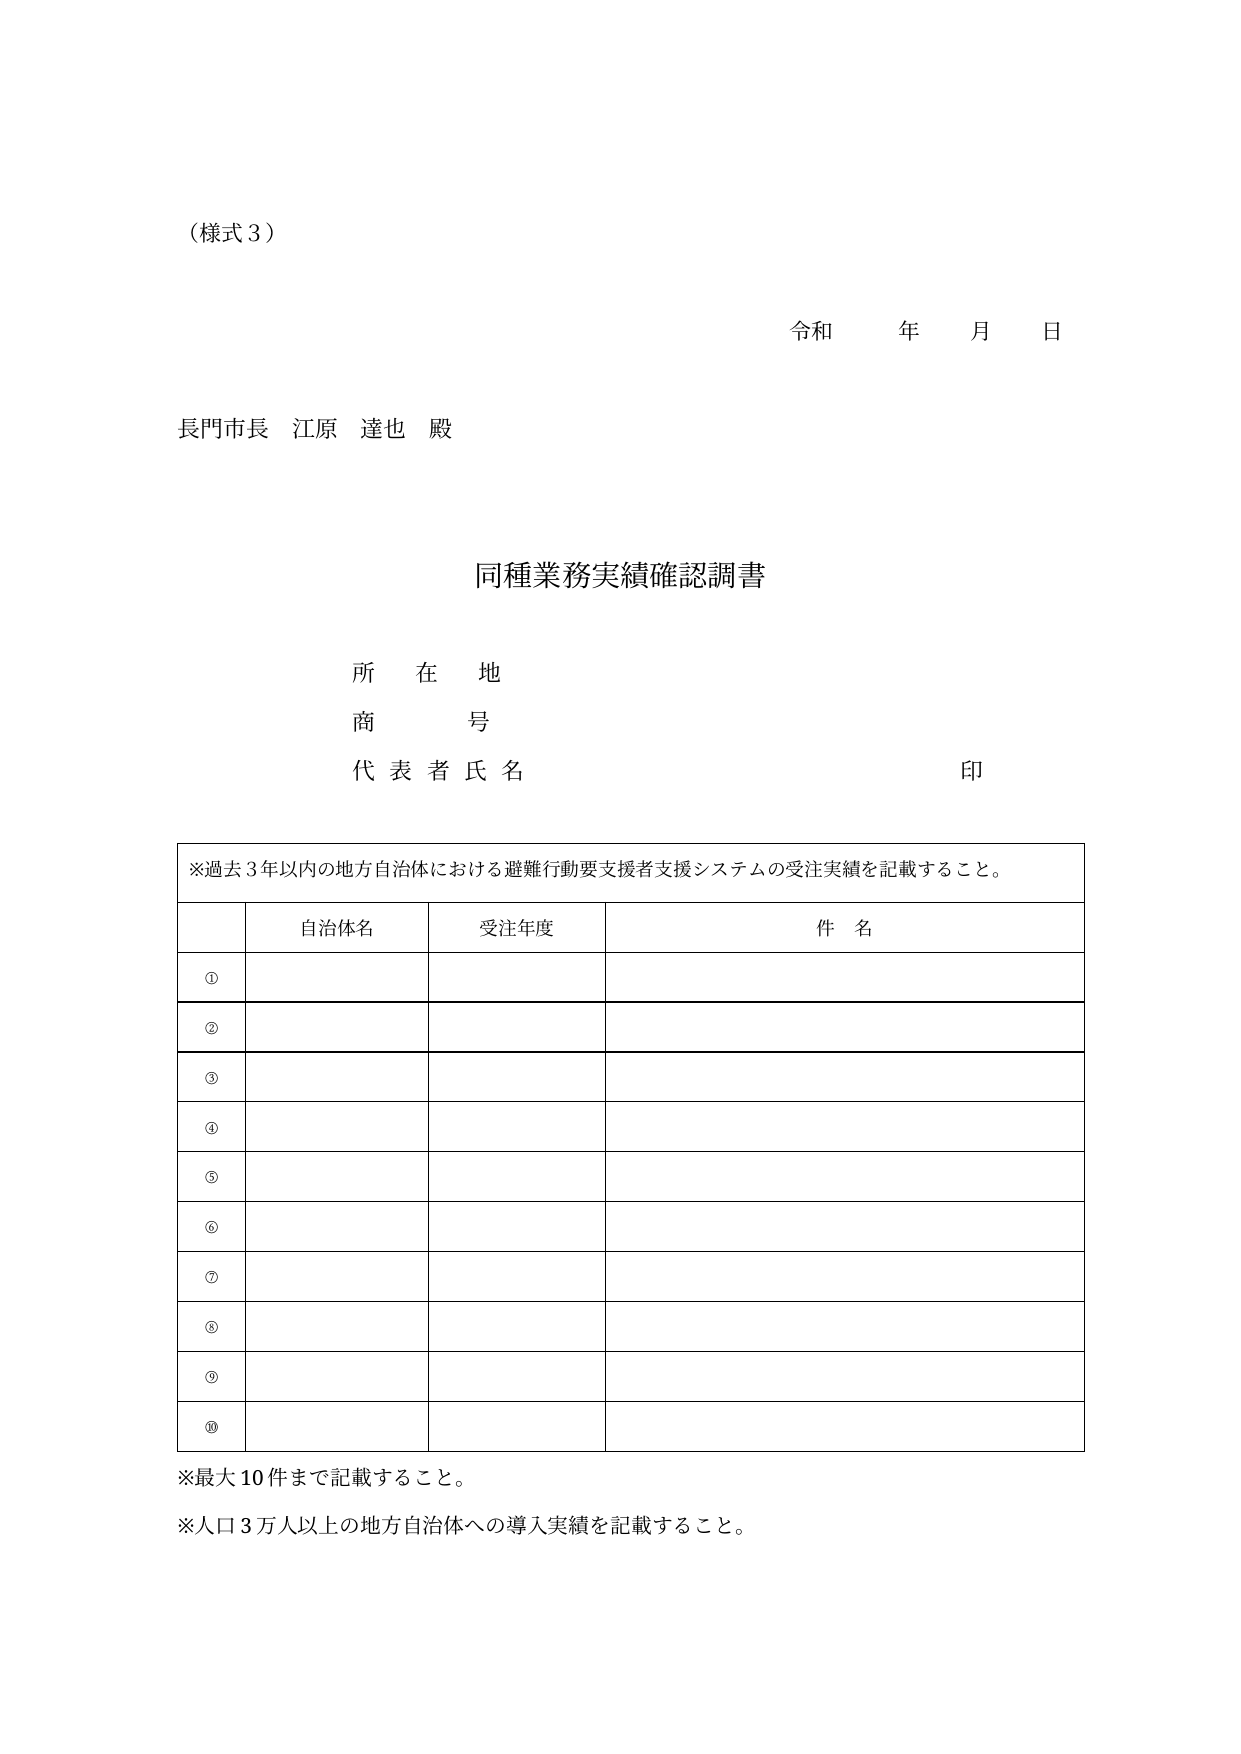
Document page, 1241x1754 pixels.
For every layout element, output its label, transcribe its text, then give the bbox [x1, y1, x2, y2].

table_cell ④ [178, 1102, 245, 1151]
text ※人口3万人以上の地方自治体への導入実績を記載すること。 [177, 1500, 1063, 1549]
table_cell [606, 1003, 1084, 1051]
table_cell [178, 903, 245, 952]
table_cell [606, 953, 1084, 1001]
table_cell [429, 1202, 605, 1251]
table_cell [246, 1003, 428, 1051]
table_cell [246, 1352, 428, 1401]
table_cell [606, 1152, 1084, 1201]
table_cell [246, 1202, 428, 1251]
text （様式３） [177, 208, 1063, 257]
table_cell [246, 1102, 428, 1151]
table_cell ⑤ [178, 1152, 245, 1201]
table_cell [429, 953, 605, 1001]
table_cell [606, 1202, 1084, 1251]
table_cell [246, 953, 428, 1001]
text 代表者氏名 印 [265, 745, 1063, 794]
table_cell ① [178, 953, 245, 1001]
table_cell [429, 1102, 605, 1151]
table_header ※過去３年以内の地方自治体における避難行動要支援者支援システムの受注実績を記載すること。 [178, 844, 1084, 902]
text ※最大10件まで記載すること。 [177, 1452, 1063, 1500]
table_cell [246, 1302, 428, 1351]
table_cell [246, 1402, 428, 1451]
table_cell [429, 1402, 605, 1451]
text 令和 年 月 日 [177, 306, 1063, 354]
text 同種業務実績確認調書 [177, 550, 1063, 599]
table_cell [429, 1053, 605, 1101]
table_cell 件 名 [606, 903, 1084, 952]
table_cell [429, 1252, 605, 1301]
table_cell ⑥ [178, 1202, 245, 1251]
table_cell [606, 1252, 1084, 1301]
table_cell ⑦ [178, 1252, 245, 1301]
text 所在地 [265, 647, 1063, 696]
table_cell ⑧ [178, 1302, 245, 1351]
table_cell [606, 1102, 1084, 1151]
table_cell [429, 1152, 605, 1201]
table_cell [429, 1003, 605, 1051]
text 長門市長 江原 達也 殿 [177, 403, 1063, 452]
table_cell [606, 1402, 1084, 1451]
table_cell [429, 1352, 605, 1401]
table_cell ③ [178, 1053, 245, 1101]
table_cell ⑨ [178, 1352, 245, 1401]
table_cell [606, 1053, 1084, 1101]
table_cell [606, 1302, 1084, 1351]
table_cell [606, 1352, 1084, 1401]
text 商号 [265, 696, 1063, 745]
table_cell ② [178, 1003, 245, 1051]
table_cell [429, 1302, 605, 1351]
table_cell [246, 1252, 428, 1301]
table_cell [246, 1152, 428, 1201]
table_cell 受注年度 [429, 903, 605, 952]
table_cell ⑩ [178, 1402, 245, 1451]
table_cell [246, 1053, 428, 1101]
table_cell 自治体名 [246, 903, 428, 952]
